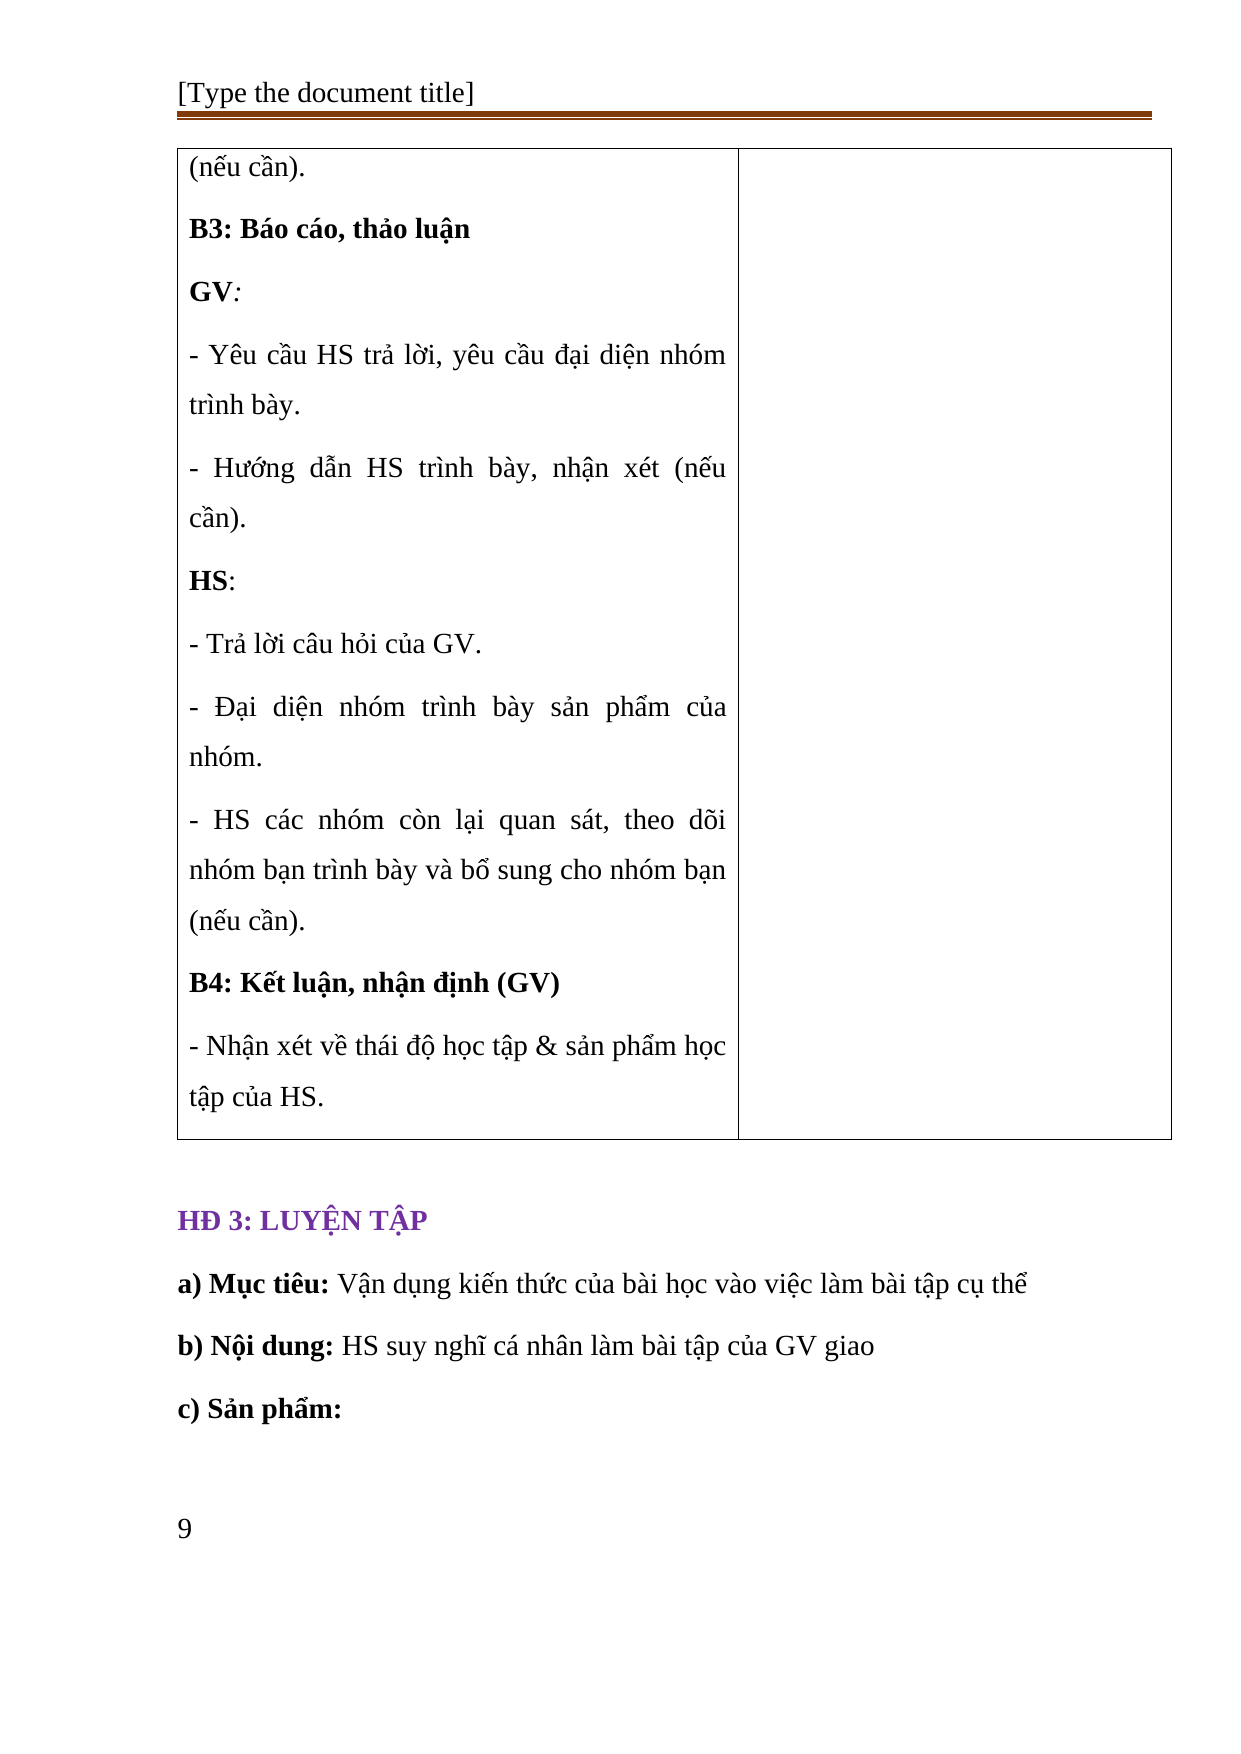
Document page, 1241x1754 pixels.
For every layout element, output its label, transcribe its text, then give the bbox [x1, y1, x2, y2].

text a) Mục tiêu: Vận dụng kiến thức của bài học vào việc làm bài tập cụ thể [177, 1266, 1152, 1299]
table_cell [178, 149, 738, 1139]
text b) Nội dung: HS suy nghĩ cá nhân làm bài tập của GV giao [177, 1328, 1152, 1362]
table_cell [739, 149, 1171, 1139]
text HĐ 3: LUYỆN TẬP [177, 1203, 1152, 1236]
text c) Sản phẩm: [177, 1391, 1152, 1425]
